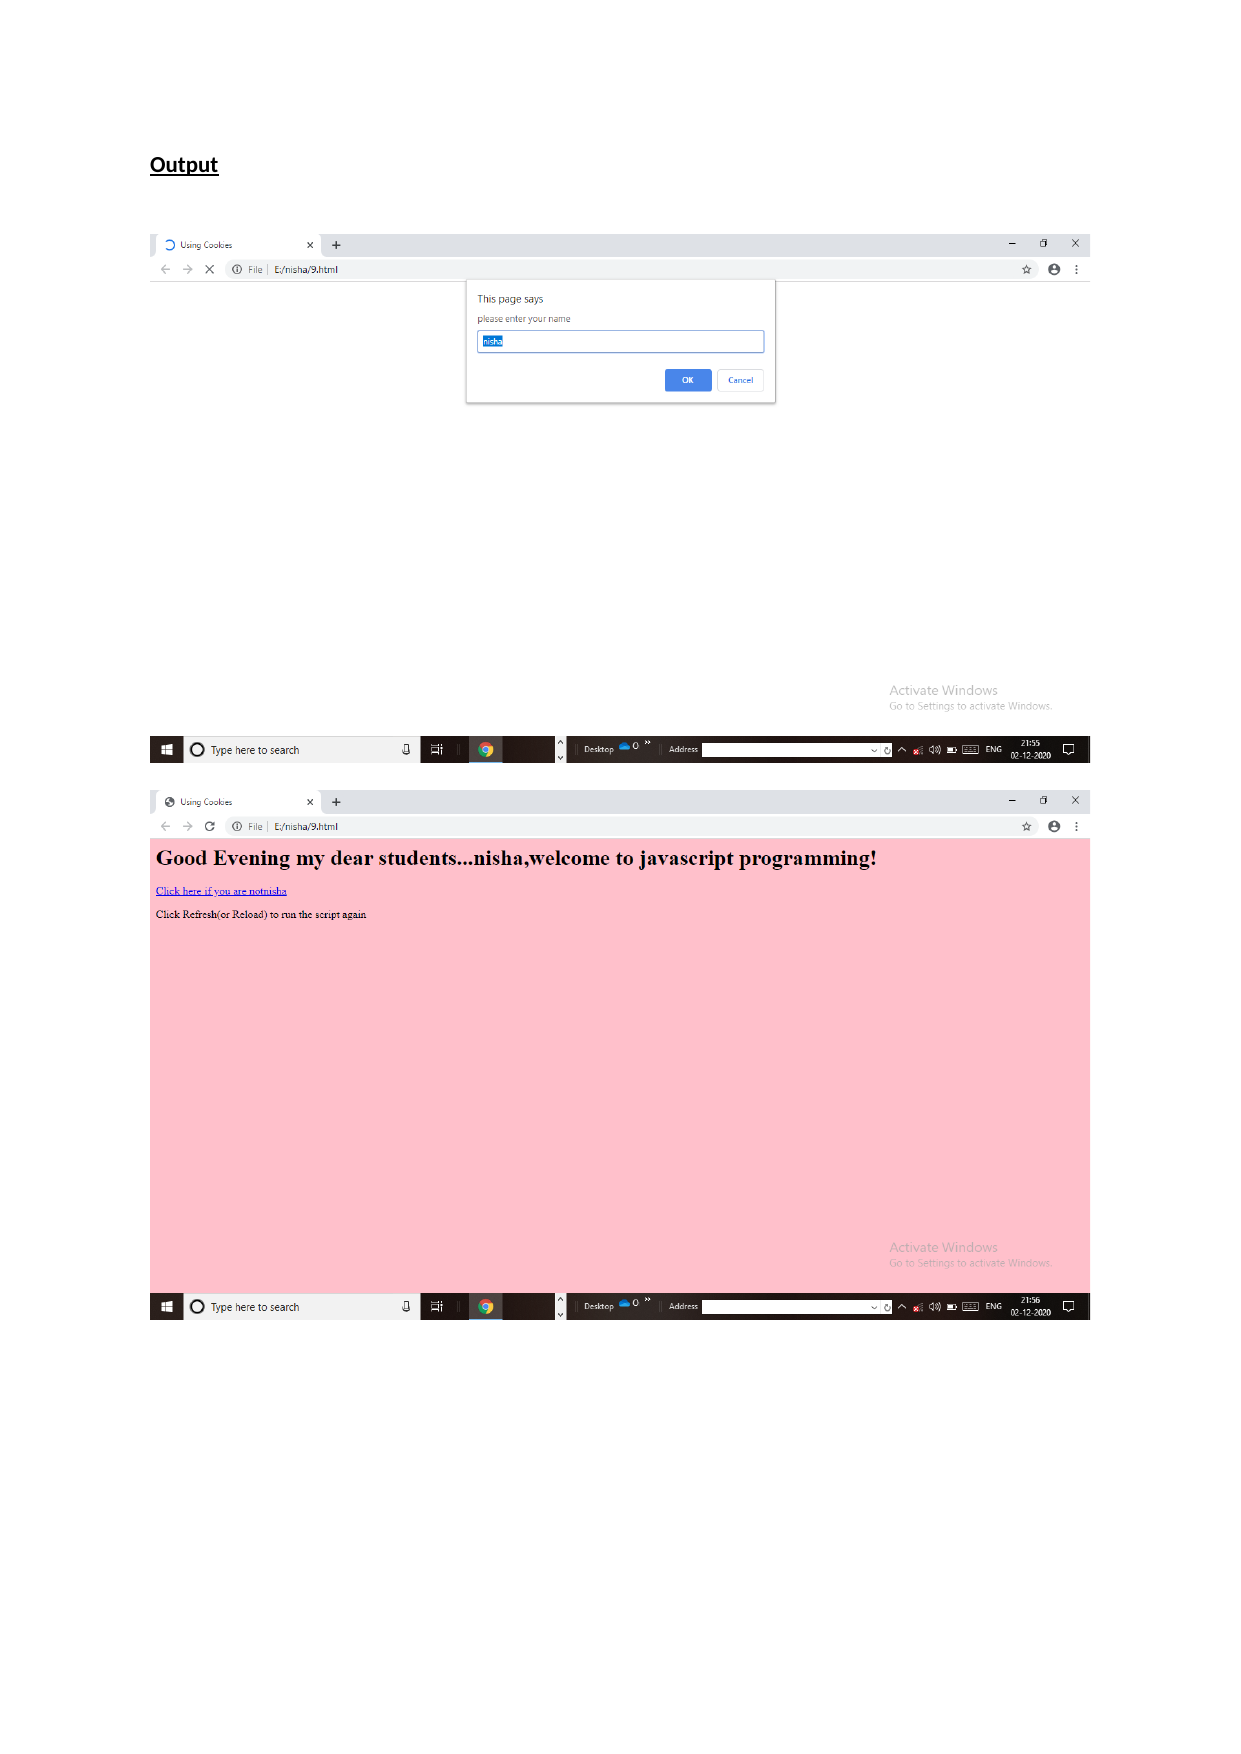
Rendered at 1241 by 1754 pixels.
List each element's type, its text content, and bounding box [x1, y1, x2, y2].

picture [150, 234, 1091, 763]
picture [150, 790, 1091, 1320]
text Output [150, 150, 1090, 178]
